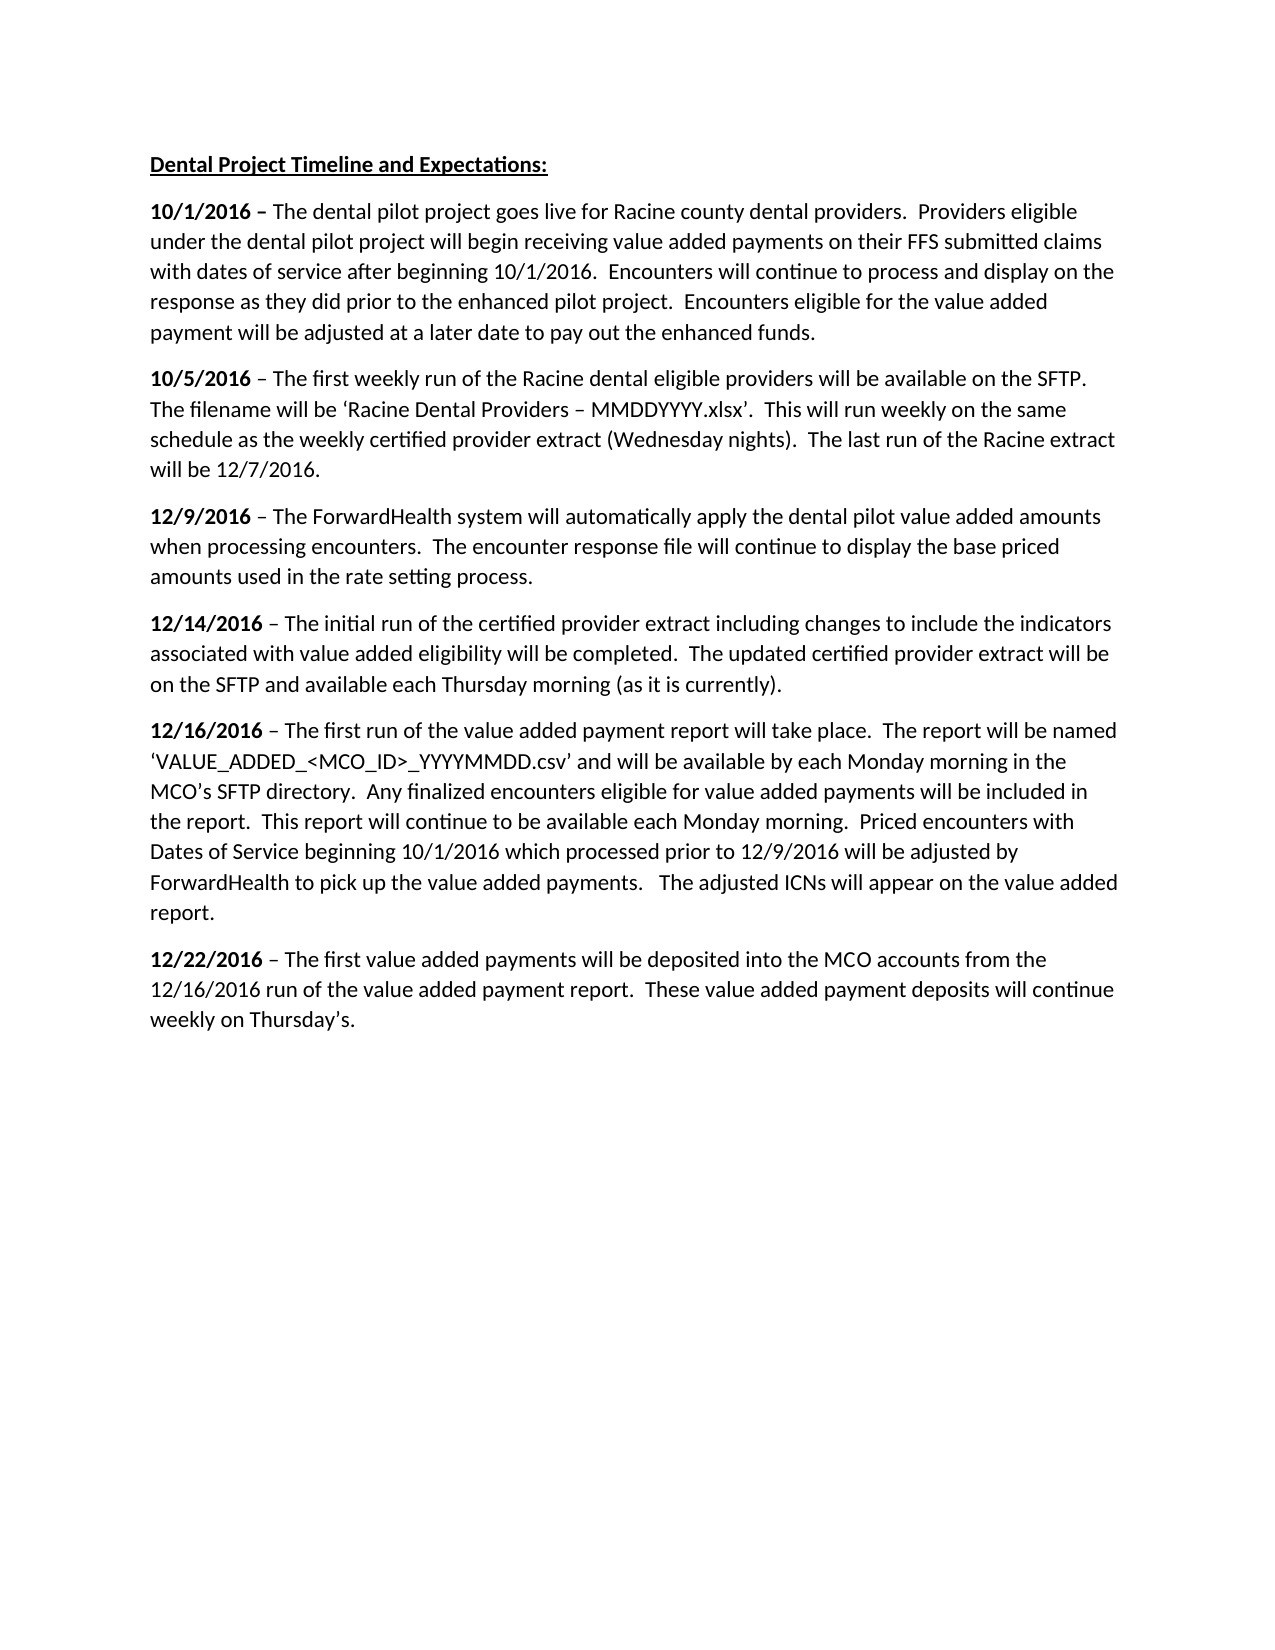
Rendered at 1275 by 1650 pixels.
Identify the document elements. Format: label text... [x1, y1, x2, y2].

text Dental Project Timeline and Expectations: [150, 150, 1125, 178]
text 10/1/2016 – The dental pilot project goes live for Racine county dental providers. Providers eligible under the dental pilot project will begin receiving value added payments on their FFS submitted claims with dates of service after beginning 10/1/2016. Encounters will continue to process and display on the response as they did prior to the enhanced pilot project. Encounters eligible for the value added payment will be adjusted at a later date to pay out the enhanced funds. [150, 197, 1125, 346]
text 12/22/2016 – The first value added payments will be deposited into the MCO accounts from the 12/16/2016 run of the value added payment report. These value added payment deposits will continue weekly on Thursday’s. [150, 945, 1125, 1033]
text 12/9/2016 – The ForwardHealth system will automatically apply the dental pilot value added amounts when processing encounters. The encounter response file will continue to display the base priced amounts used in the rate setting process. [150, 502, 1125, 591]
text 12/14/2016 – The initial run of the certified provider extract including changes to include the indicators associated with value added eligibility will be completed. The updated certified provider extract will be on the SFTP and available each Thursday morning (as it is currently). [150, 609, 1125, 698]
text 12/16/2016 – The first run of the value added payment report will take place. The report will be named ‘VALUE_ADDED_<MCO_ID>_YYYYMMDD.csv’ and will be available by each Monday morning in the MCO’s SFTP directory. Any finalized encounters eligible for value added payments will be included in the report. This report will continue to be available each Monday morning. Priced encounters with Dates of Service beginning 10/1/2016 which processed prior to 12/9/2016 will be adjusted by ForwardHealth to pick up the value added payments. The adjusted ICNs will appear on the value added report. [150, 717, 1125, 926]
text 10/5/2016 – The first weekly run of the Racine dental eligible providers will be available on the SFTP. The filename will be ‘Racine Dental Providers – MMDDYYYY.xlsx’. This will run weekly on the same schedule as the weekly certified provider extract (Wednesday nights). The last run of the Racine extract will be 12/7/2016. [150, 364, 1125, 483]
